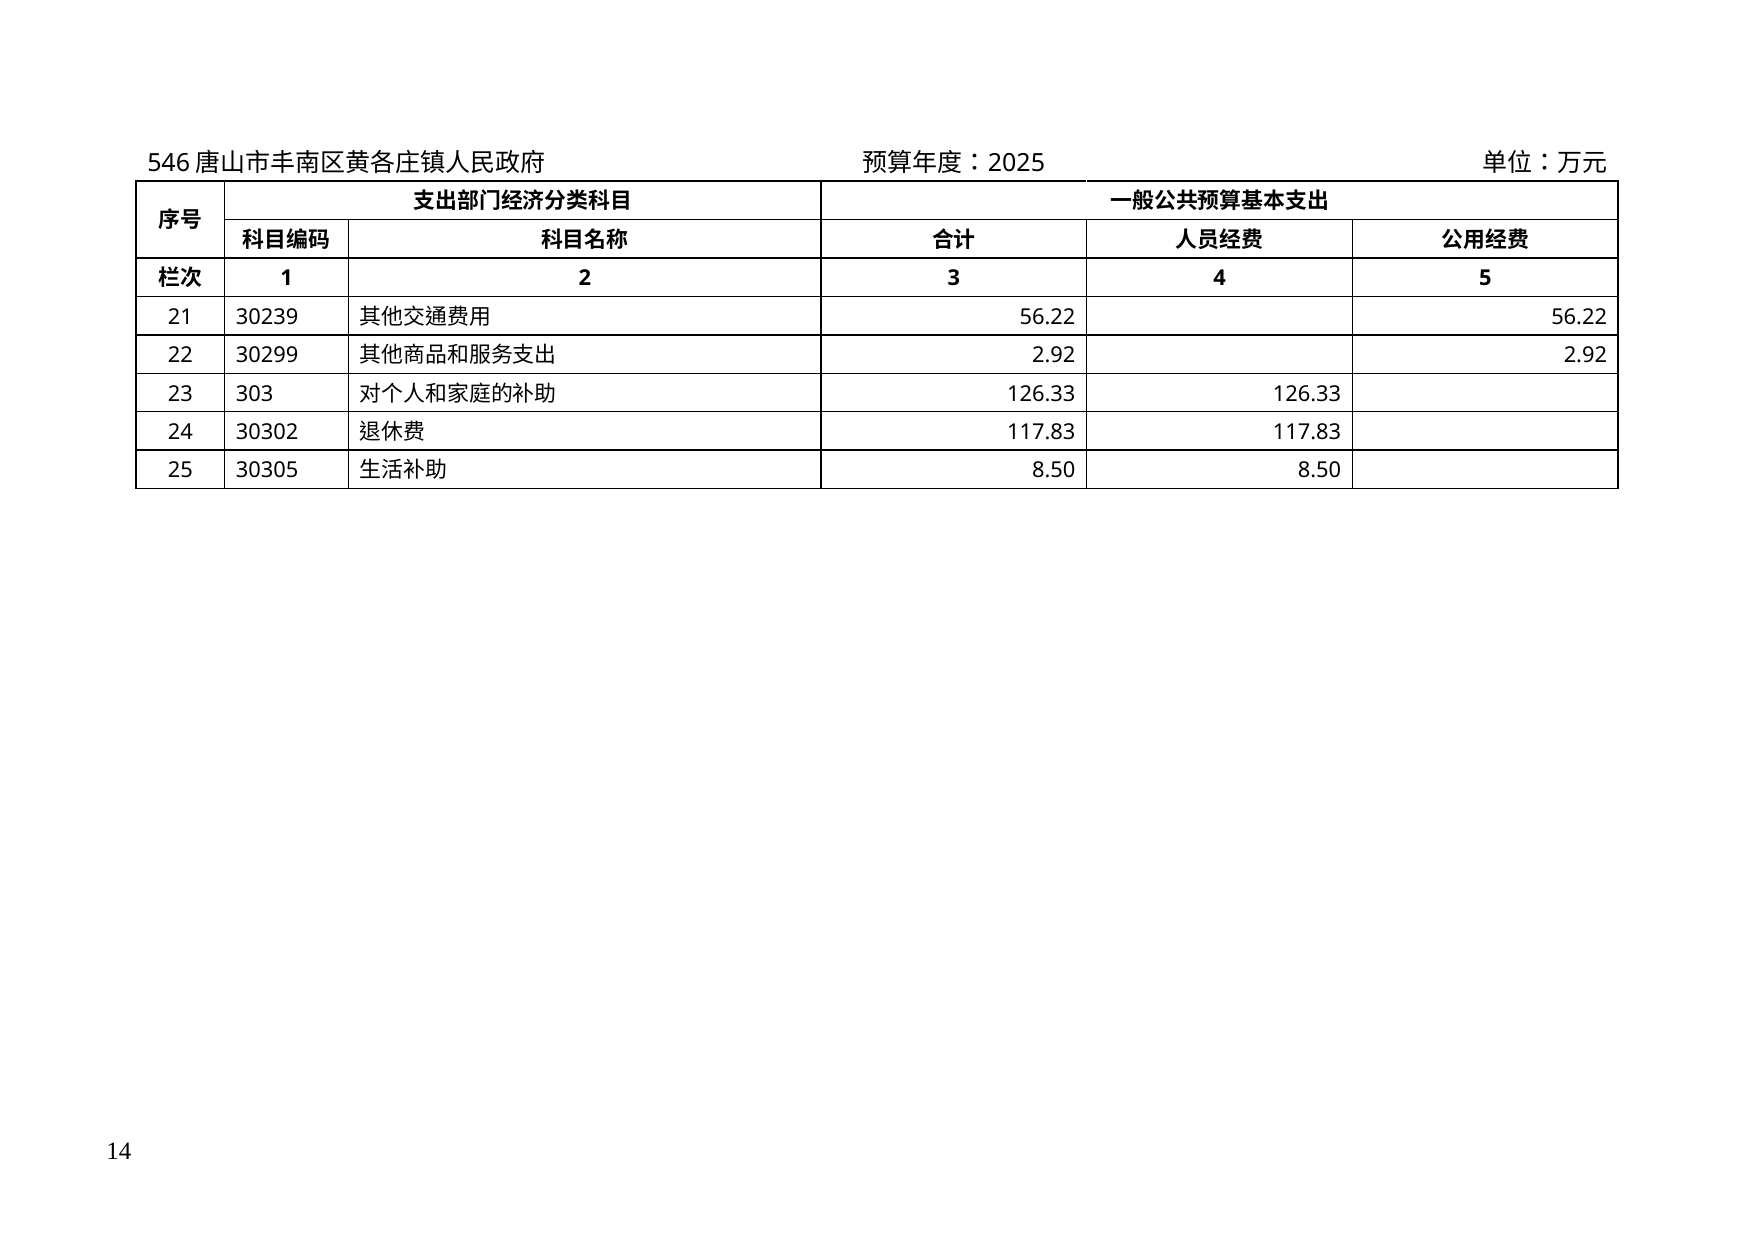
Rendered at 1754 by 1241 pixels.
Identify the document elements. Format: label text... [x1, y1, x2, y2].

table_cell 其他商品和服务支出 [349, 336, 820, 372]
table_cell [1087, 297, 1352, 334]
table_cell 30299 [225, 336, 348, 372]
table_cell 30302 [225, 412, 348, 449]
table_cell [1087, 336, 1352, 372]
table_header 预算年度：2025 [822, 143, 1086, 180]
table_cell [1353, 412, 1617, 449]
table_cell 公用经费 [1353, 220, 1617, 257]
table_cell 1 [225, 259, 348, 296]
table_cell 2 [349, 259, 820, 296]
table_cell 8.50 [1087, 451, 1352, 488]
table_cell 序号 [137, 182, 224, 257]
table_cell 117.83 [1087, 412, 1352, 449]
table_cell 30305 [225, 451, 348, 488]
table_cell 23 [137, 374, 224, 411]
table_cell 24 [137, 412, 224, 449]
table_cell 2.92 [1353, 336, 1617, 372]
table_cell 一般公共预算基本支出 [822, 182, 1617, 219]
table_cell 合计 [822, 220, 1086, 257]
table_header 546唐山市丰南区黄各庄镇人民政府 [137, 143, 820, 180]
table_cell 30239 [225, 297, 348, 334]
table_cell 25 [137, 451, 224, 488]
table_cell 对个人和家庭的补助 [349, 374, 820, 411]
table_cell 2.92 [822, 336, 1086, 372]
table_cell [1353, 374, 1617, 411]
table_cell 4 [1087, 259, 1352, 296]
table_cell 303 [225, 374, 348, 411]
table_cell [1353, 451, 1617, 488]
table_cell 科目编码 [225, 220, 348, 257]
table_cell 126.33 [822, 374, 1086, 411]
table_cell 21 [137, 297, 224, 334]
table_cell 126.33 [1087, 374, 1352, 411]
table_cell 栏次 [137, 259, 224, 296]
table_cell 56.22 [822, 297, 1086, 334]
table_cell 支出部门经济分类科目 [225, 182, 820, 219]
table_cell 科目名称 [349, 220, 820, 257]
table_cell 生活补助 [349, 451, 820, 488]
table_header 单位：万元 [1087, 143, 1617, 180]
table_cell 22 [137, 336, 224, 372]
table_cell 56.22 [1353, 297, 1617, 334]
table_cell 117.83 [822, 412, 1086, 449]
table_cell 退休费 [349, 412, 820, 449]
table_cell 5 [1353, 259, 1617, 296]
table_cell 人员经费 [1087, 220, 1352, 257]
table_cell 8.50 [822, 451, 1086, 488]
table_cell 其他交通费用 [349, 297, 820, 334]
table_cell 3 [822, 259, 1086, 296]
